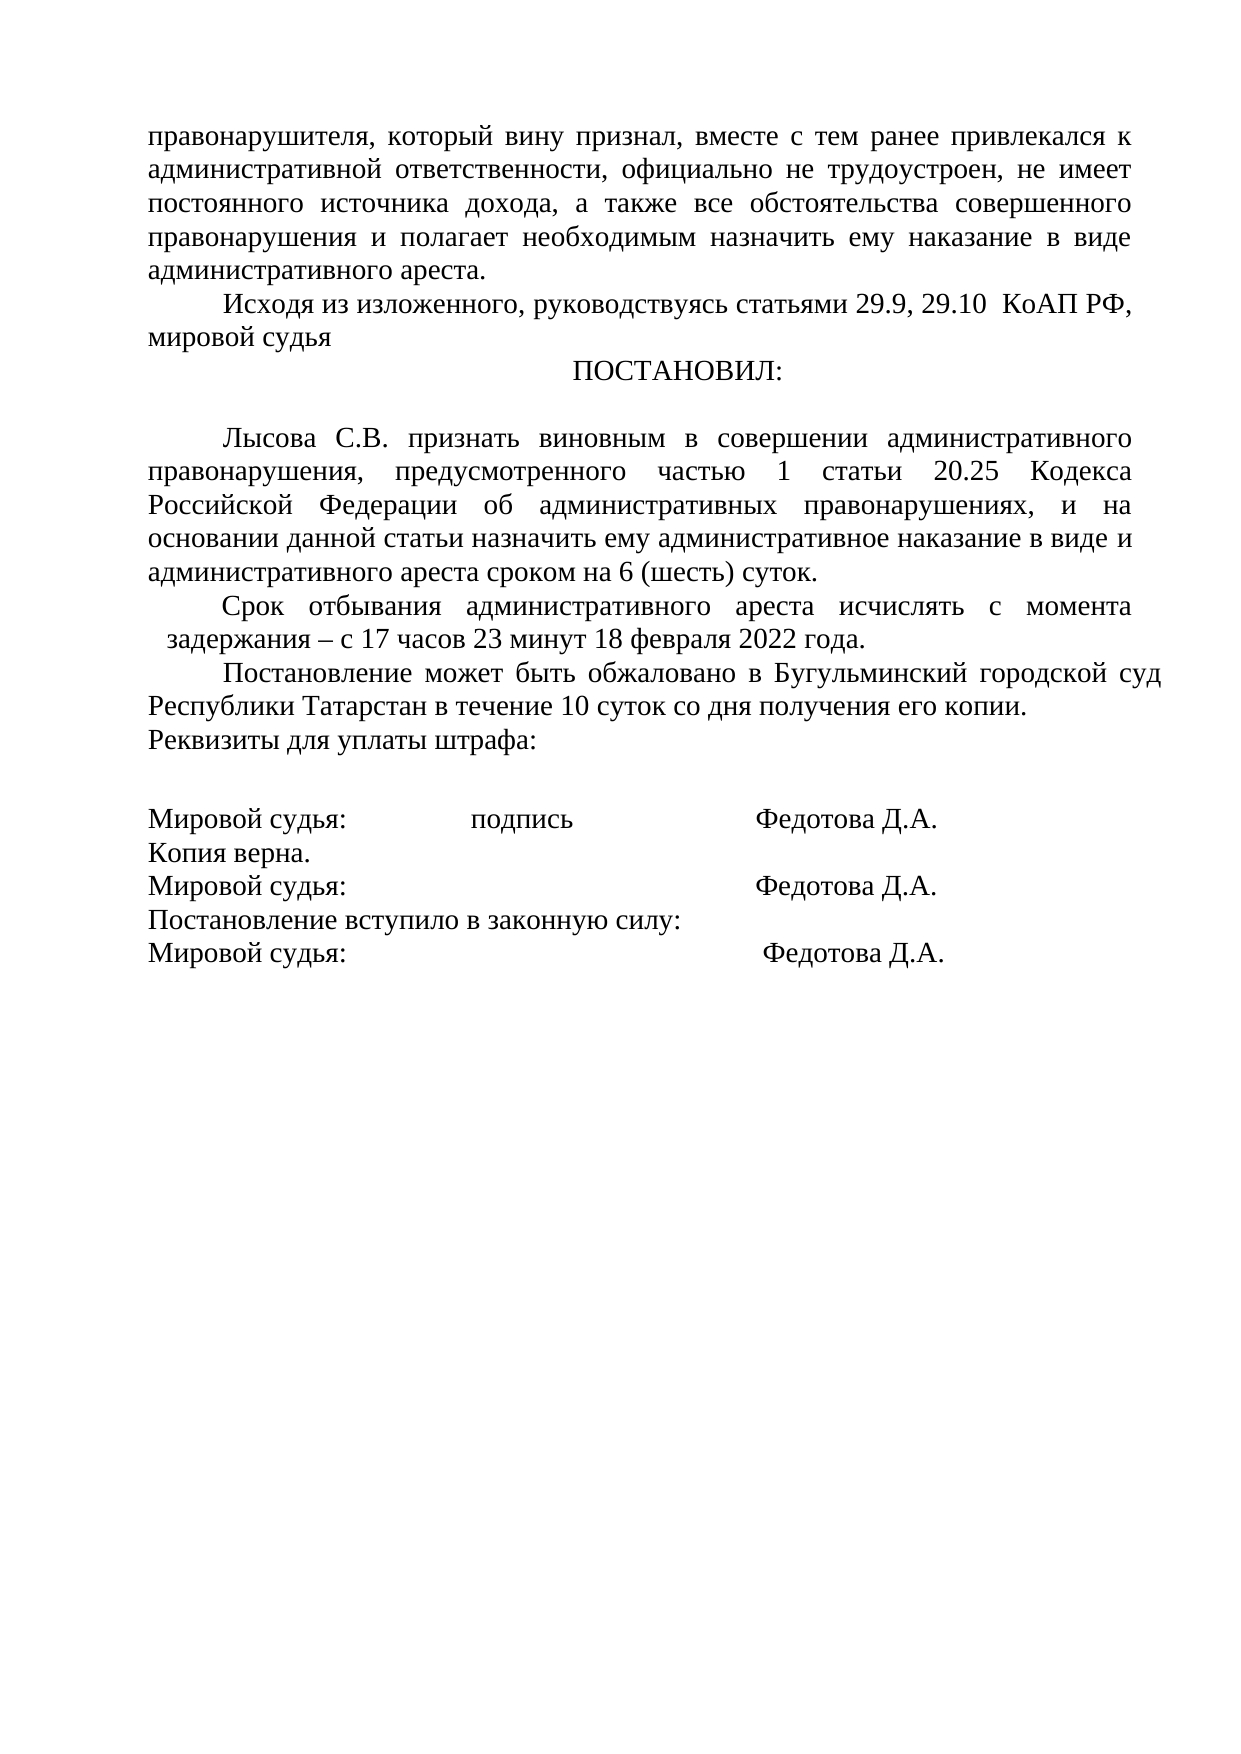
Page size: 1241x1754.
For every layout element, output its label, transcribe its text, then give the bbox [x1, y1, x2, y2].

text Лысова С.В. признать виновным в совершении административного правонарушения, предусмотренного частью 1 статьи 20.25 Кодекса Российской Федерации об административных правонарушениях, и на основании данной статьи назначить ему административное наказание в виде и административного ареста сроком на 6 (шесть) суток. [148, 420, 1132, 588]
text Мировой судья: подпись Федотова Д.А. [148, 801, 1162, 835]
title Постановление вступило в законную силу: [89, 902, 1162, 936]
text Мировой судья: Федотова Д.А. [148, 936, 1162, 969]
text Реквизиты для уплаты штрафа: [148, 722, 1137, 755]
text Срок отбывания административного ареста исчислять с момента задержания – с 17 часов 23 минут 18 февраля 2022 года. [166, 588, 1132, 655]
text Мировой судья: Федотова Д.А. [148, 868, 1162, 902]
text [148, 118, 1132, 286]
text ПОСТАНОВИЛ: [148, 353, 1132, 386]
text Постановление может быть обжаловано в Бугульминский городской суд Республики Татарстан в течение 10 суток со дня получения его копии. [148, 655, 1162, 722]
text Исходя из изложенного, руководствуясь статьями 29.9, 29.10 КоАП РФ, мировой судья [148, 286, 1132, 353]
text Копия верна. [89, 835, 1162, 868]
